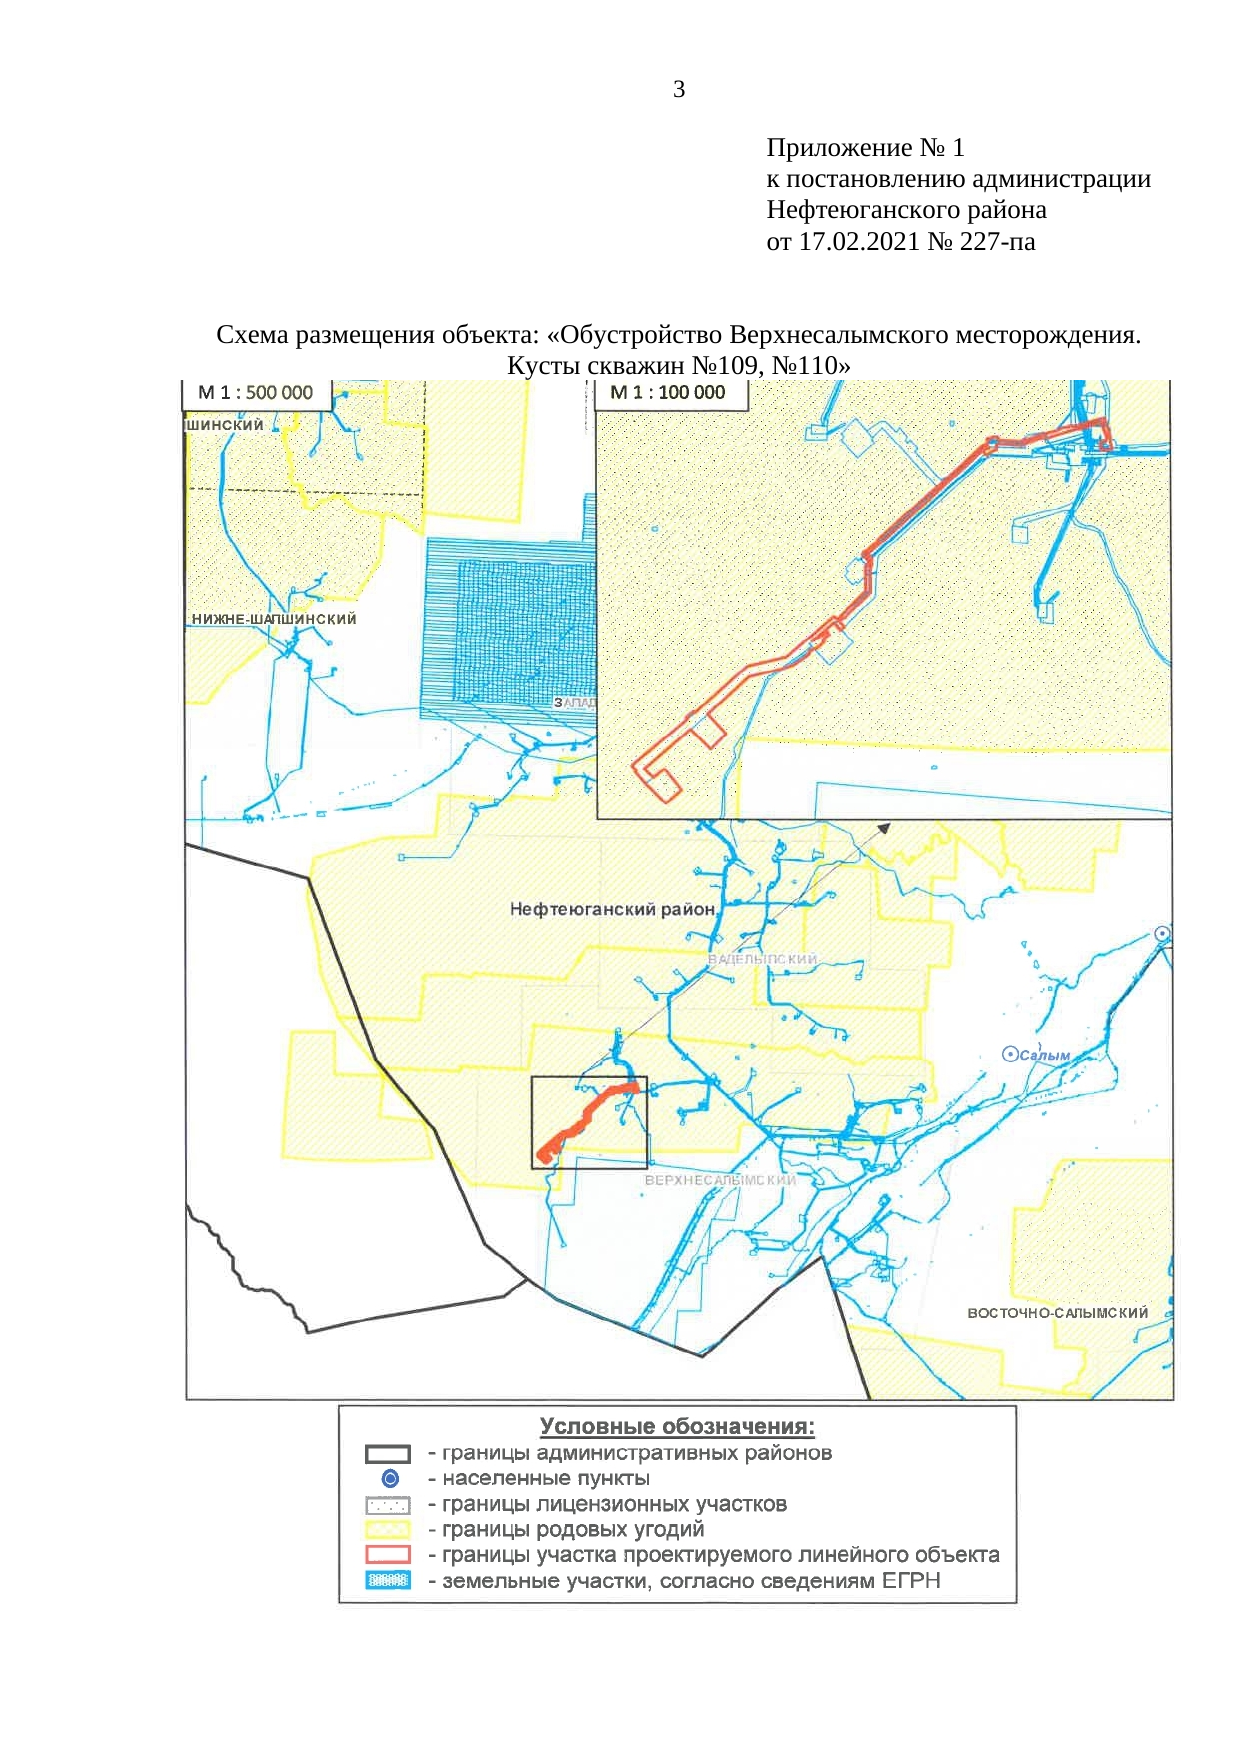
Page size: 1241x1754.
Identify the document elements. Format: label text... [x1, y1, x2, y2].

picture [177, 380, 1182, 1612]
text к постановлению администрации Нефтеюганского района [766, 162, 1181, 225]
text Приложение № 1 [177, 131, 1181, 162]
text от 17.02.2021 № 227-па [177, 225, 1181, 256]
text Схема размещения объекта: «Обустройство Верхнесалымского месторождения. Кусты скважин №109, №110» [177, 318, 1181, 380]
